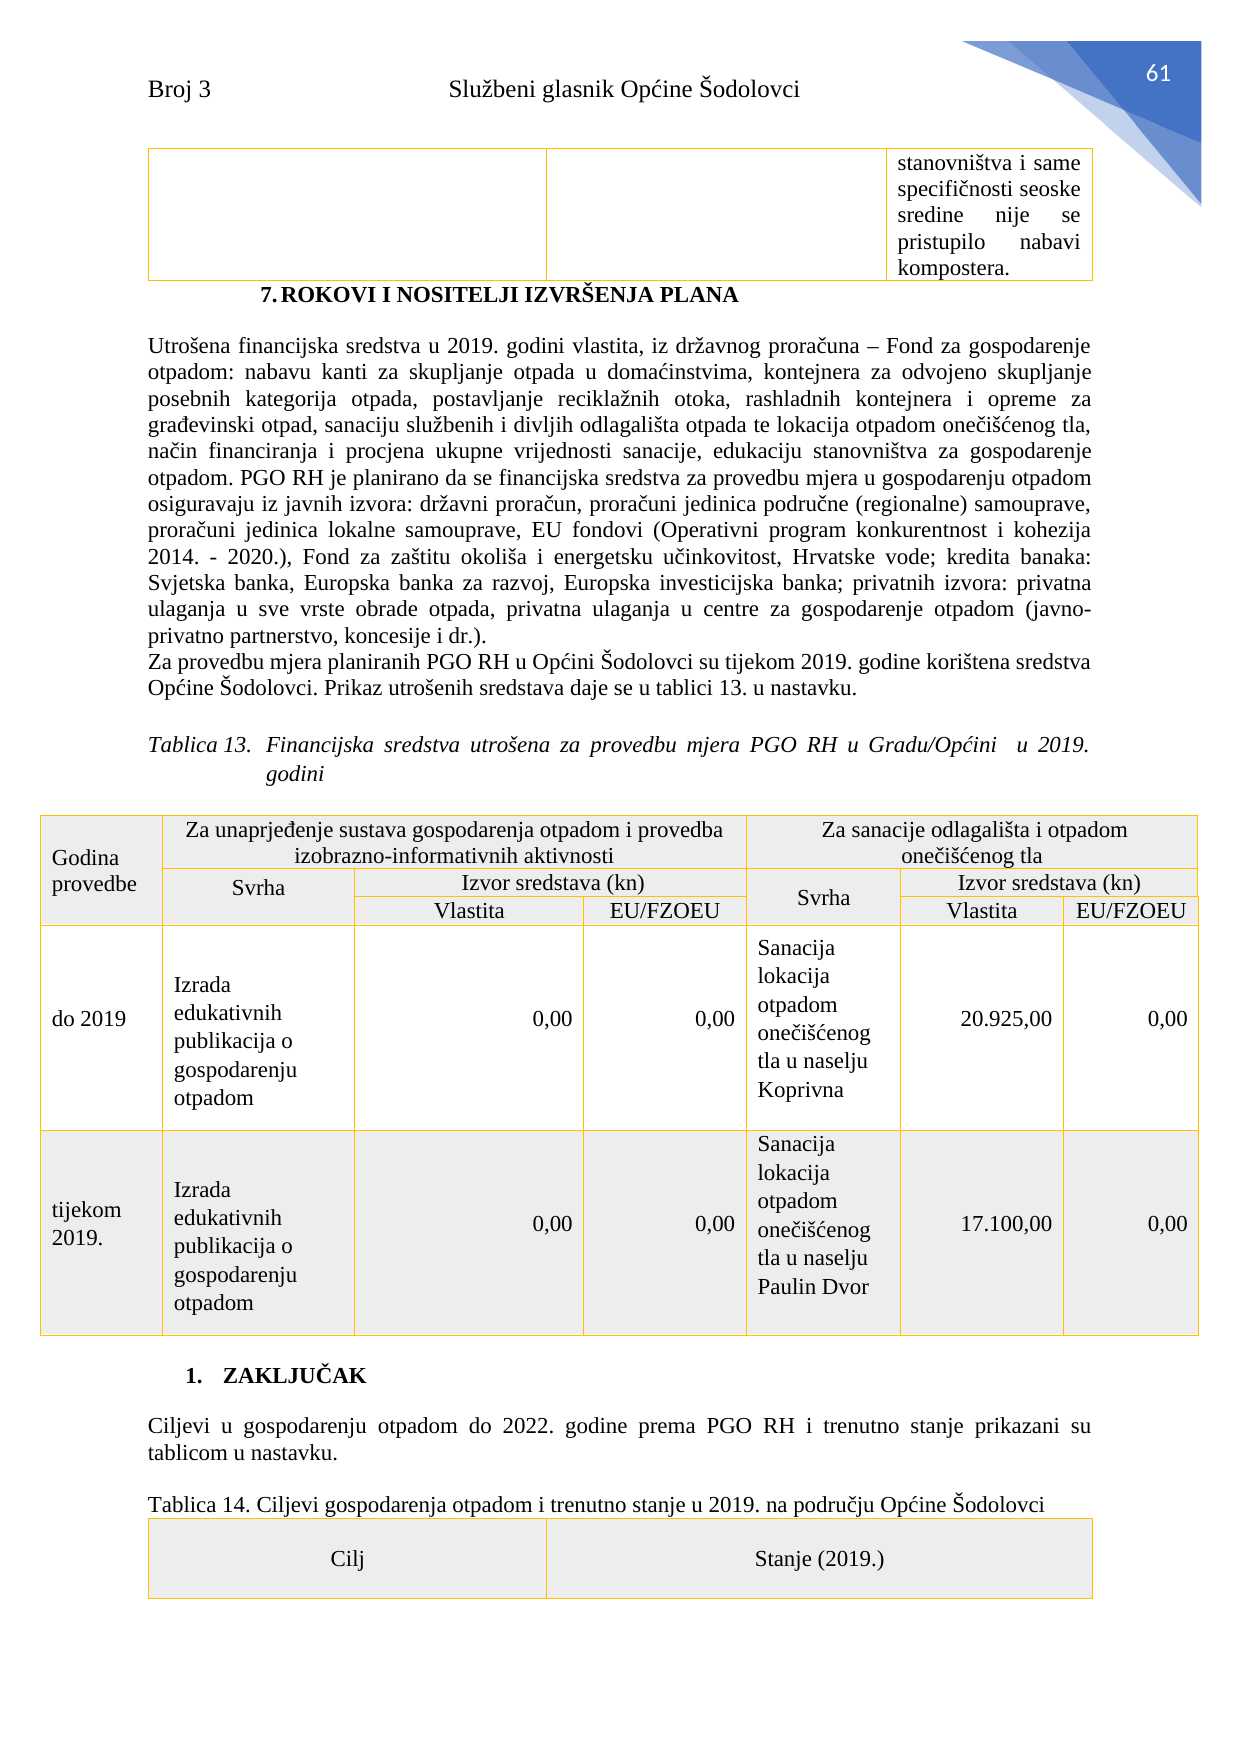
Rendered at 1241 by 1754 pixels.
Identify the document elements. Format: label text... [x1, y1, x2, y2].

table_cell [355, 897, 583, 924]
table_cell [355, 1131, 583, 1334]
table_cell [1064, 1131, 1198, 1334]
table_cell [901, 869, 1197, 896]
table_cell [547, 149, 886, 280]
text Tablica 14. Ciljevi gospodarenja otpadom i trenutno stanje u 2019. na području Općine Šodolovci [148, 1491, 1093, 1518]
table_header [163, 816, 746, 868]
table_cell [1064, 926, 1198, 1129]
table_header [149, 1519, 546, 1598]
text Utrošena financijska sredstva u 2019. godini vlastita, iz državnog proračuna – Fond za gospodarenje otpadom: nabavu kanti za skupljanje otpada u domaćinstvima, kontejnera za odvojeno skupljanje posebnih kategorija otpada, postavljanje reciklažnih otoka, rashladnih kontejnera i opreme za građevinski otpad, sanaciju službenih i divljih odlagališta otpada te lokacija otpadom onečišćenog tla, način financiranja i procjena ukupne vrijednosti sanacije, edukaciju stanovništva za gospodarenje otpadom. PGO RH je planirano da se financijska sredstva za provedbu mjera u gospodarenju otpadom osiguravaju iz javnih izvora: državni proračun, proračuni jedinica područne (regionalne) samouprave, proračuni jedinica lokalne samouprave, EU fondovi (Operativni program konkurentnost i kohezija 2014. - 2020.), Fond za zaštitu okoliša i energetsku učinkovitost, Hrvatske vode; kredita banaka: Svjetska banka, Europska banka za razvoj, Europska investicijska banka; privatnih izvora: privatna ulaganja u sve vrste obrade otpada, privatna ulaganja u centre za gospodarenje otpadom (javno-privatno partnerstvo, koncesije i dr.). [148, 332, 1093, 648]
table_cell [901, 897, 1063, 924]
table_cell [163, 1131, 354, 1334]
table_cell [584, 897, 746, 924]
picture [962, 41, 1202, 207]
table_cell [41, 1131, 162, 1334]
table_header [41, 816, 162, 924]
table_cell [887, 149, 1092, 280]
text Ciljevi u gospodarenju otpadom do 2022. godine prema PGO RH i trenutno stanje prikazani su tablicom u nastavku. [148, 1412, 1093, 1465]
list ZAKLJUČAK [185, 1362, 1093, 1388]
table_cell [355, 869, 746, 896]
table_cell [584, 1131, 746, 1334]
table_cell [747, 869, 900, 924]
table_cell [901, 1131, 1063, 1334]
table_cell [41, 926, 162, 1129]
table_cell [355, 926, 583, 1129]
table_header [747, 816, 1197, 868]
text Tablica 13. Financijska sredstva utrošena za provedbu mjera PGO RH u Gradu/Općini u 2019. godini [148, 731, 1093, 786]
list ROKOVI I NOSITELJI IZVRŠENJA PLANA [260, 281, 1093, 308]
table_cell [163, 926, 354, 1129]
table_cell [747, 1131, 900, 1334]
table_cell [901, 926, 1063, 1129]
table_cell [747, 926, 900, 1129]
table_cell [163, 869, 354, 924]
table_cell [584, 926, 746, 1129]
text Za provedbu mjera planiranih PGO RH u Općini Šodolovci su tijekom 2019. godine korištena sredstva Općine Šodolovci. Prikaz utrošenih sredstava daje se u tablici 13. u nastavku. [148, 648, 1093, 701]
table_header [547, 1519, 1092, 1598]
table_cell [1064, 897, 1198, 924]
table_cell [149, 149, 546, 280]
